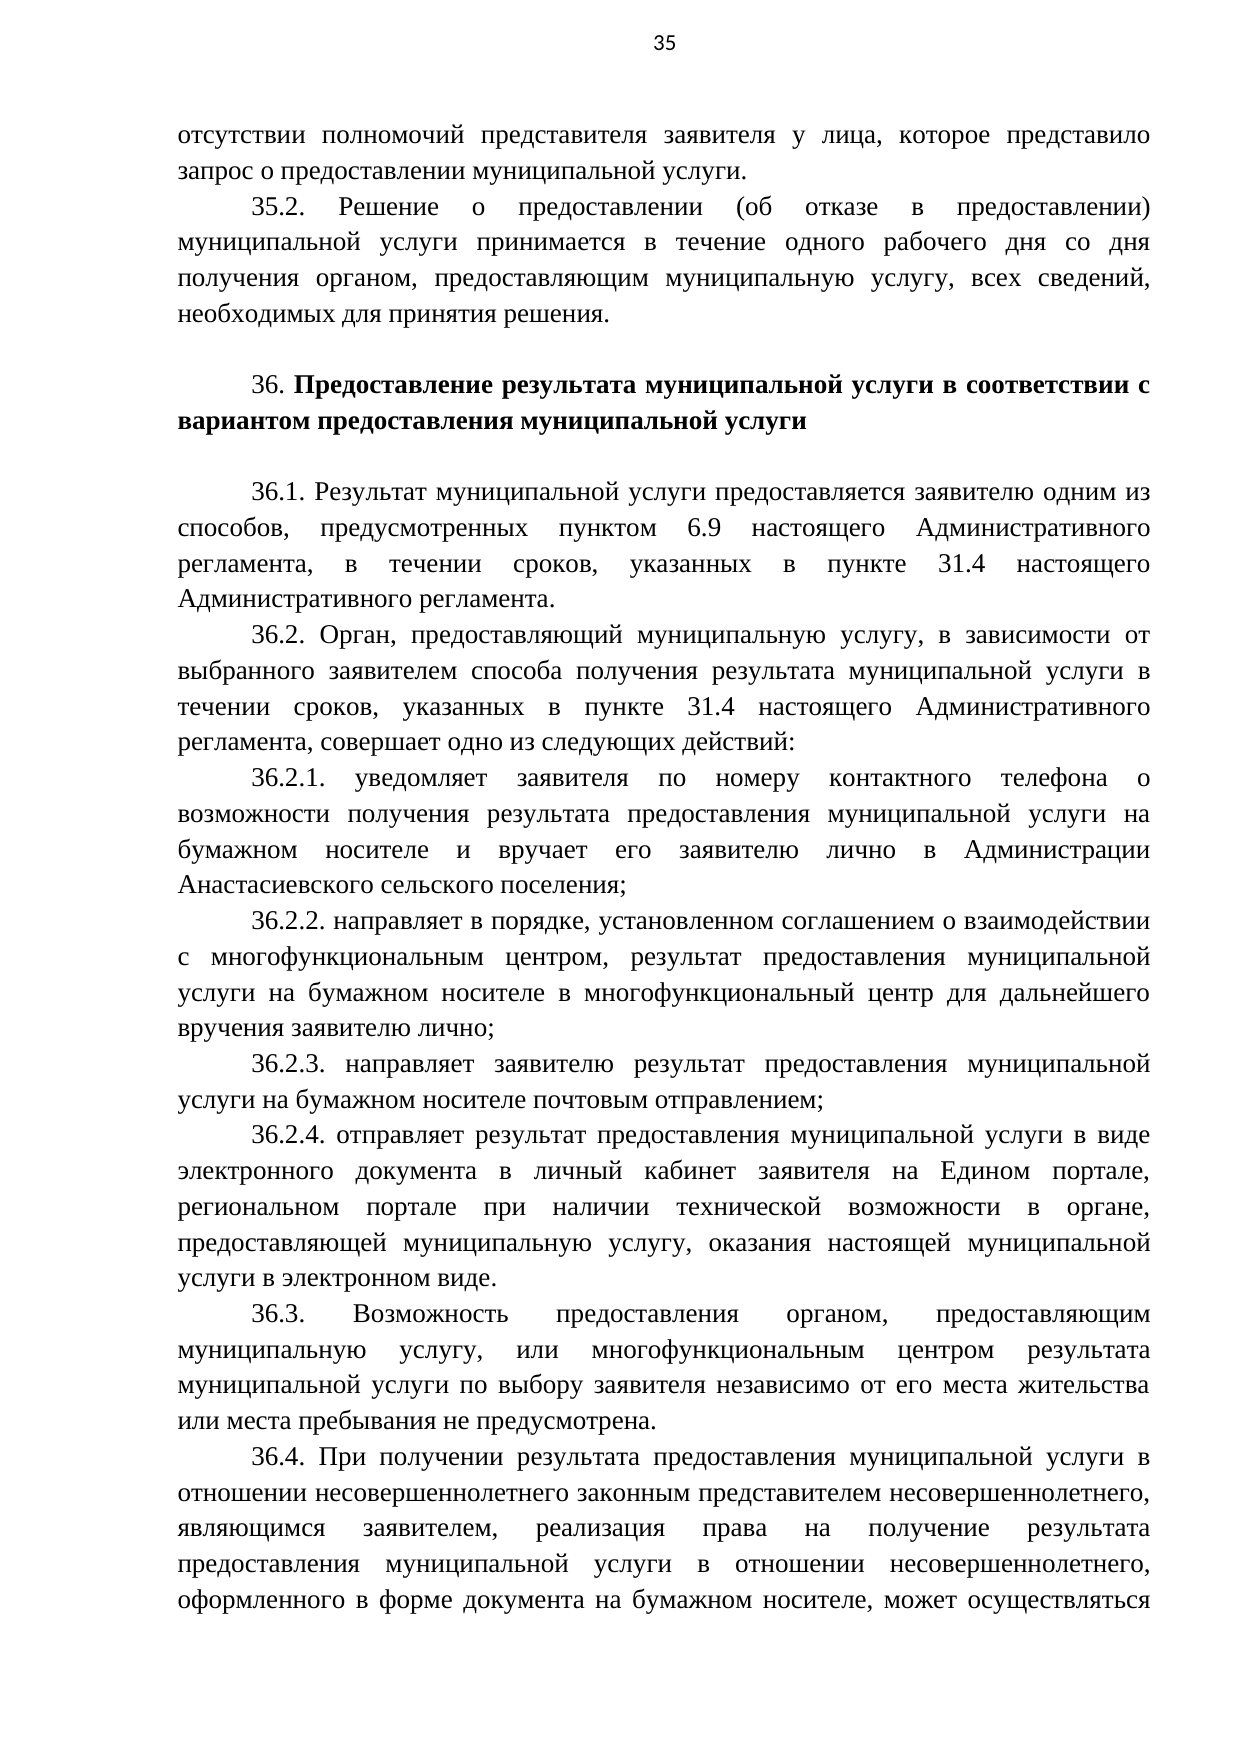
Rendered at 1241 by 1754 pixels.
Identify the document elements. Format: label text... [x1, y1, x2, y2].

text 36.2.1. уведомляет заявителя по номеру контактного телефона о возможности получения результата предоставления муниципальной услуги на бумажном носителе и вручает его заявителю лично в Администрации Анастасиевского сельского поселения; [177, 761, 1152, 899]
text 36. Предоставление результата муниципальной услуги в соответствии с вариантом предоставления муниципальной услуги [177, 368, 1152, 435]
text 36.2.4. отправляет результат предоставления муниципальной услуги в виде электронного документа в личный кабинет заявителя на Едином портале, региональном портале при наличии технической возможности в органе, предоставляющей муниципальную услугу, оказания настоящей муниципальной услуги в электронном виде. [177, 1118, 1152, 1293]
text 36.1. Результат муниципальной услуги предоставляется заявителю одним из способов, предусмотренных пунктом 6.9 настоящего Административного регламента, в течении сроков, указанных в пункте 31.4 настоящего Административного регламента. [177, 475, 1152, 614]
text 36.2.2. направляет в порядке, установленном соглашением о взаимодействии с многофункциональным центром, результат предоставления муниципальной услуги на бумажном носителе в многофункциональный центр для дальнейшего вручения заявителю лично; [177, 904, 1152, 1042]
text 36.2.3. направляет заявителю результат предоставления муниципальной услуги на бумажном носителе почтовым отправлением; [177, 1047, 1152, 1114]
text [177, 118, 1152, 185]
text 35.2. Решение о предоставлении (об отказе в предоставлении) муниципальной услуги принимается в течение одного рабочего дня со дня получения органом, предоставляющим муниципальную услугу, всех сведений, необходимых для принятия решения. [177, 189, 1152, 328]
text 36.3. Возможность предоставления органом, предоставляющим муниципальную услугу, или многофункциональным центром результата муниципальной услуги по выбору заявителя независимо от его места жительства или места пребывания не предусмотрена. [177, 1297, 1152, 1436]
text 36.2. Орган, предоставляющий муниципальную услугу, в зависимости от выбранного заявителем способа получения результата муниципальной услуги в течении сроков, указанных в пункте 31.4 настоящего Административного регламента, совершает одно из следующих действий: [177, 618, 1152, 757]
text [177, 1440, 1152, 1614]
